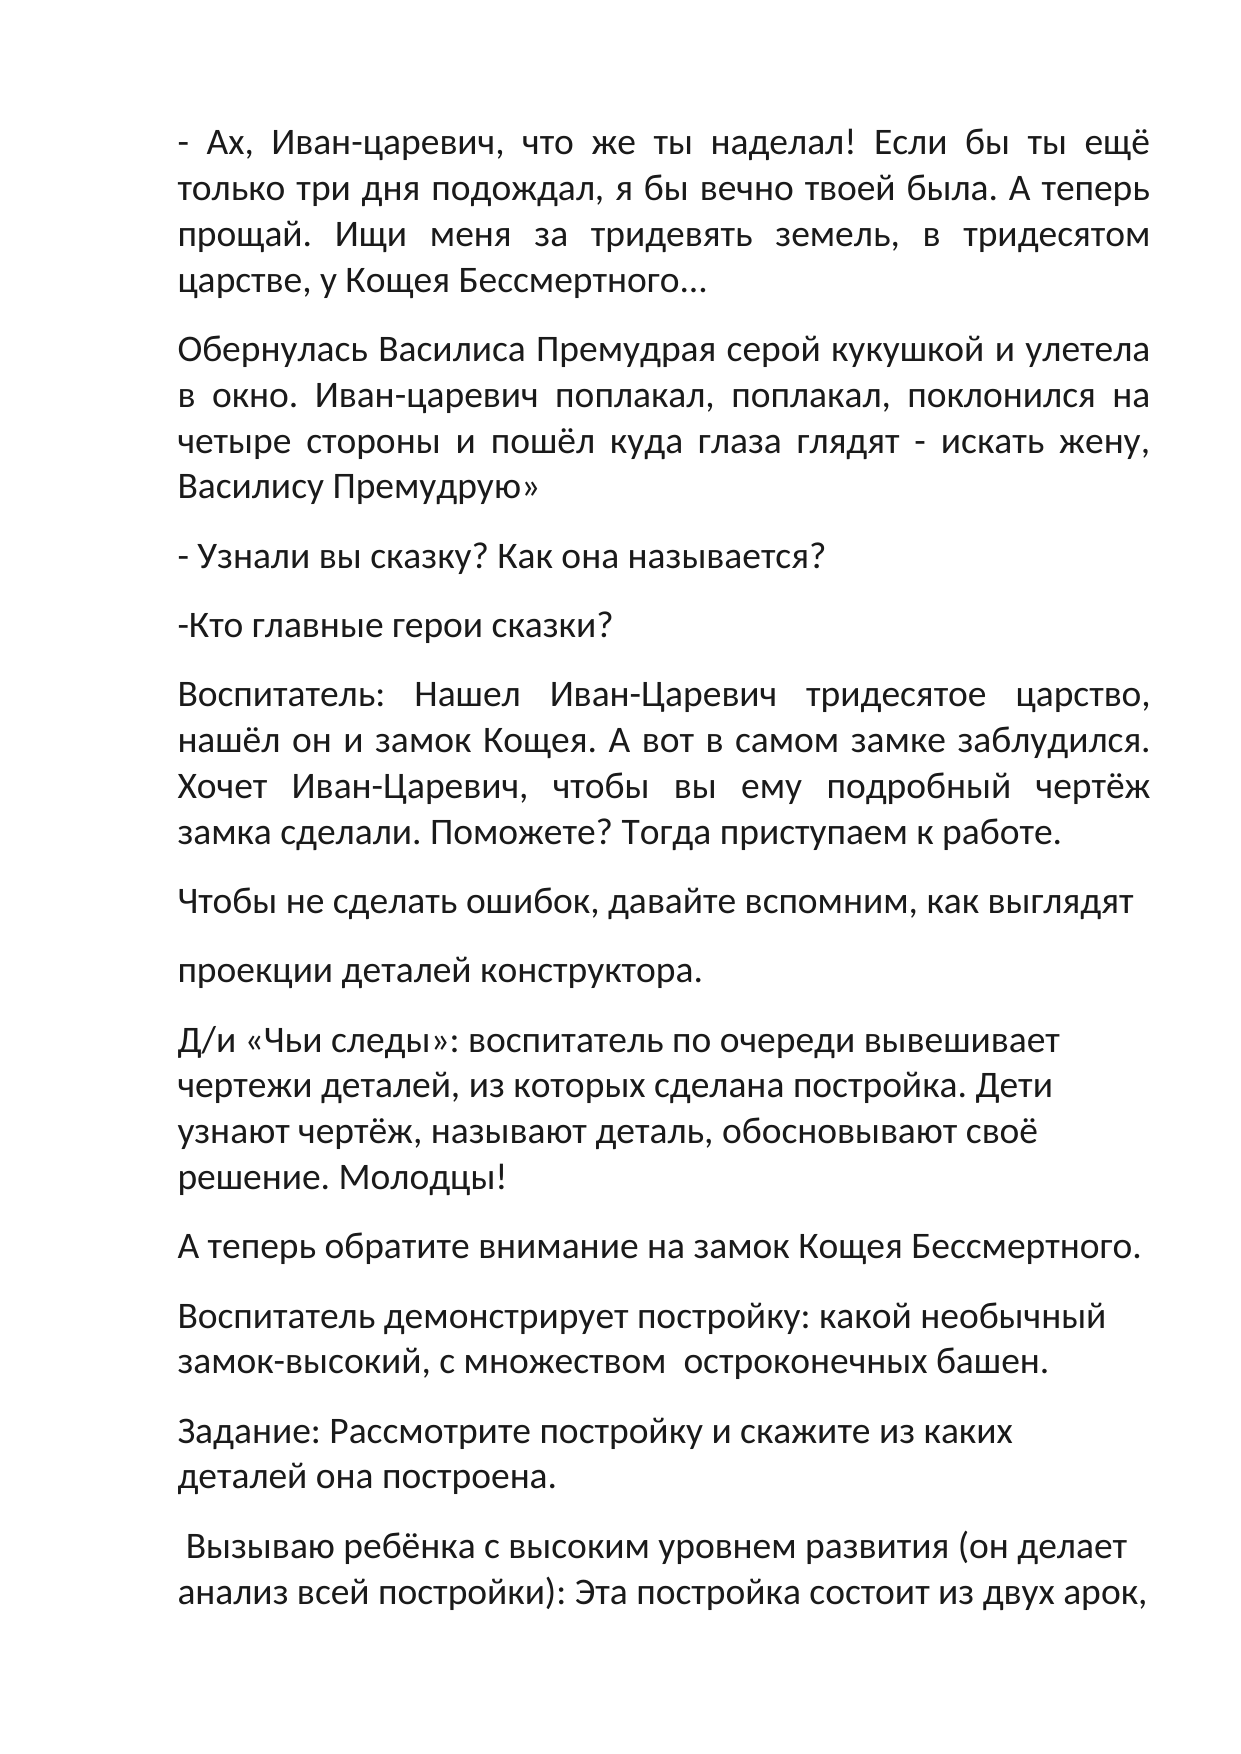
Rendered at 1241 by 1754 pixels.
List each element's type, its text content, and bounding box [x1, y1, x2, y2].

text Д/и «Чьи следы»: воспитатель по очереди вывешивает чертежи деталей, из которых сделана постройка. Дети узнают чертёж, называют деталь, обосновывают своё решение. Молодцы! [177, 1016, 1152, 1199]
text Воспитатель: Нашел Иван-Царевич тридесятое царство, нашёл он и замок Кощея. А вот в самом замке заблудился. Хочет Иван-Царевич, чтобы вы ему подробный чертёж замка сделали. Поможете? Тогда приступаем к работе. [177, 670, 1152, 853]
text - Узнали вы сказку? Как она называется? [177, 532, 1152, 577]
text Обернулась Василиса Премудрая серой кукушкой и улетела в окно. Иван-царевич поплакал, поплакал, поклонился на четыре стороны и пошёл куда глаза глядят - искать жену, Василису Премудрую» [177, 325, 1152, 508]
text - Ах, Иван-царевич, что же ты наделал! Если бы ты ещё только три дня подождал, я бы вечно твоей была. А теперь прощай. Ищи меня за тридевять земель, в тридесятом царстве, у Кощея Бессмертного... [177, 118, 1152, 301]
text проекции деталей конструктора. [177, 946, 1152, 992]
text Чтобы не сделать ошибок, давайте вспомним, как выглядят [177, 877, 1152, 923]
text А теперь обратите внимание на замок Кощея Бессмертного. [177, 1222, 1152, 1268]
text Воспитатель демонстрирует постройку: какой необычный замок-высокий, с множеством остроконечных башен. [177, 1292, 1152, 1383]
text Задание: Рассмотрите постройку и скажите из каких деталей она построена. [177, 1407, 1152, 1498]
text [177, 1522, 1152, 1613]
text -Кто главные герои сказки? [177, 601, 1152, 647]
